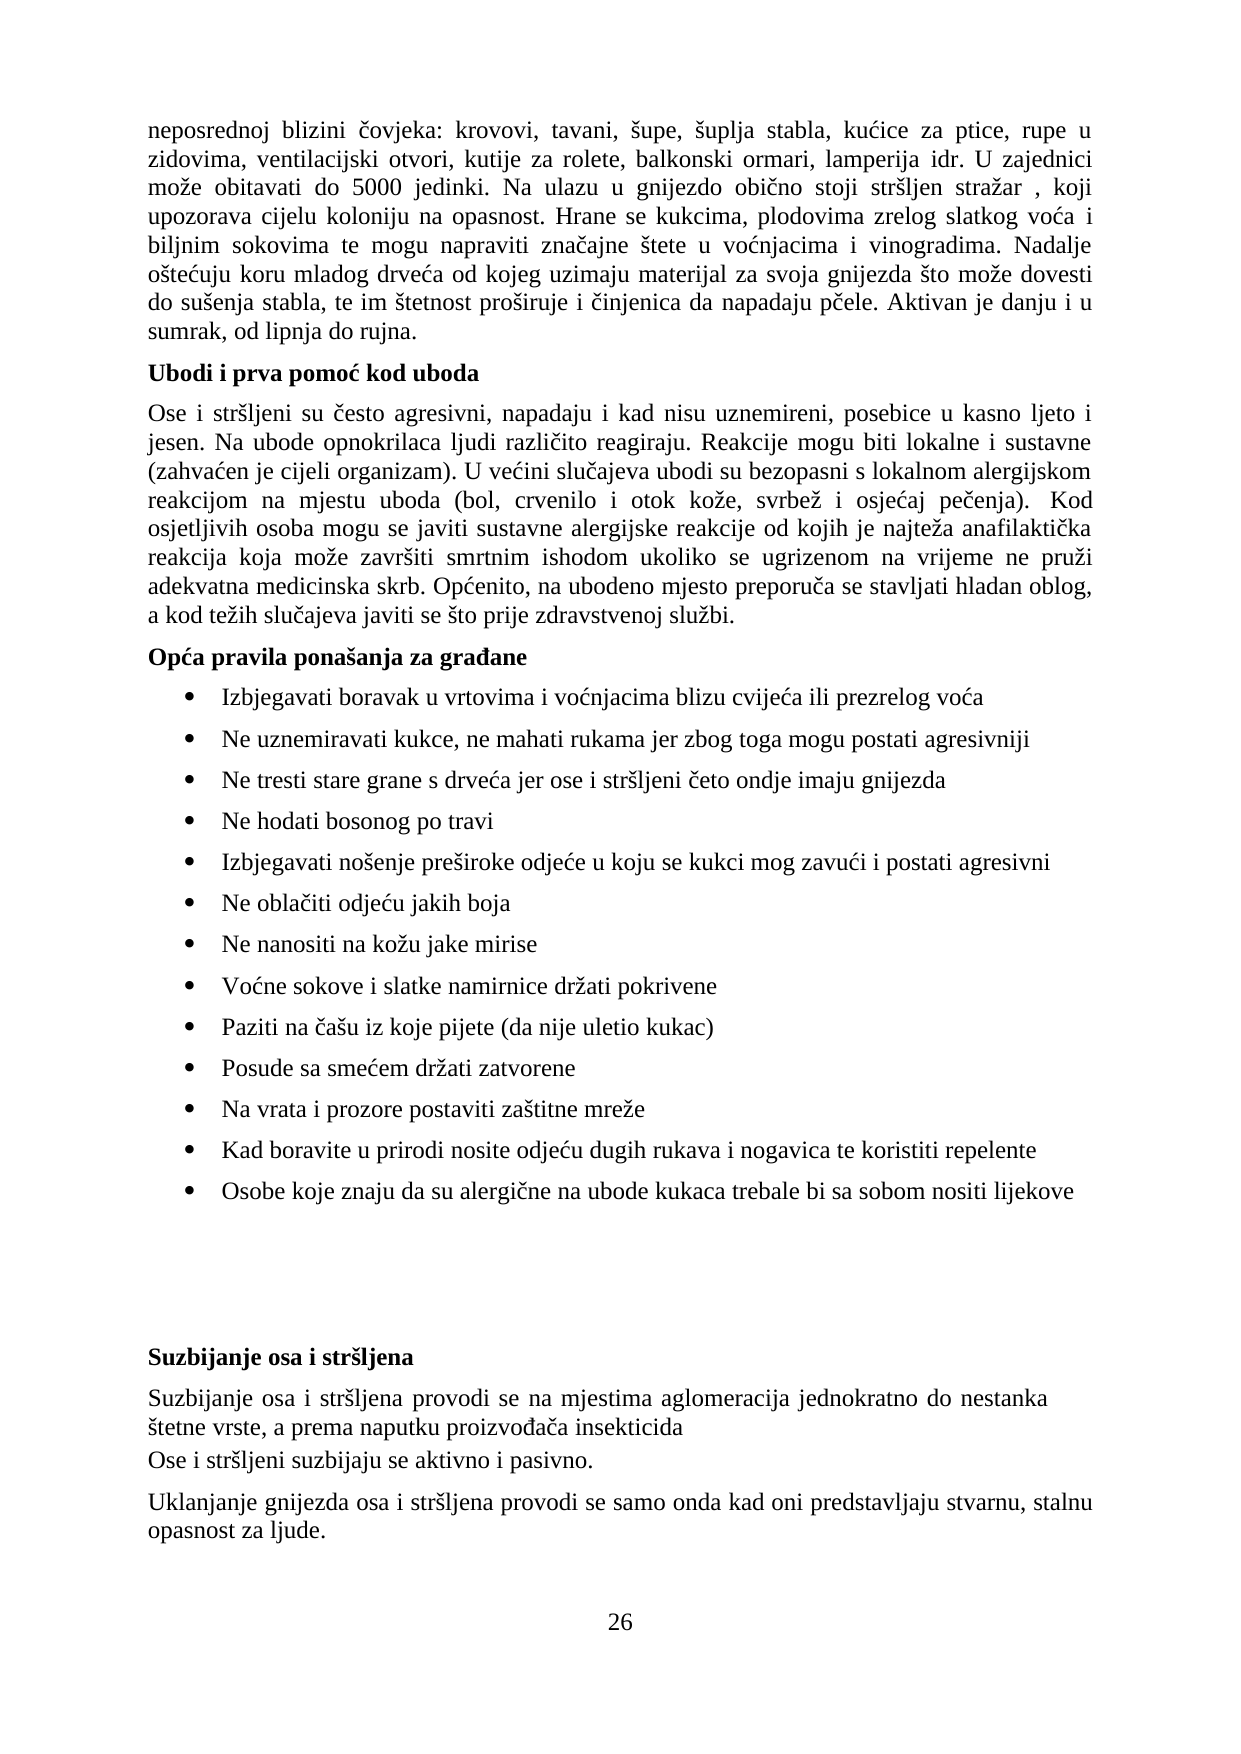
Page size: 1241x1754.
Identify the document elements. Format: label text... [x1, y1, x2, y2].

list Ne tresti stare grane s drveća jer ose i stršljeni četo ondje imaju gnijezda [185, 765, 1198, 793]
list Kad boravite u prirodi nosite odjeću dugih rukava i nogavica te koristiti repelente [185, 1135, 1198, 1164]
text Ose i stršljeni su često agresivni, napadaju i kad nisu uznemireni, posebice u kasno ljeto i jesen. Na ubode opnokrilaca ljudi različito reagiraju. Reakcije mogu biti lokalne i sustavne (zahvaćen je cijeli organizam). U većini slučajeva ubodi su bezopasni s lokalnom alergijskom reakcijom na mjestu uboda (bol, crvenilo i otok kože, svrbež i osjećaj pečenja). Kod osjetljivih osoba mogu se javiti sustavne alergijske reakcije od kojih je najteža anafilaktička reakcija koja može završiti smrtnim ishodom ukoliko se ugrizenom na vrijeme ne pruži adekvatna medicinska skrb. Općenito, na ubodeno mjesto preporuča se stavljati hladan oblog, a kod težih slučajeva javiti se što prije zdravstvenoj službi. [148, 398, 1093, 628]
list Ne uznemiravati kukce, ne mahati rukama jer zbog toga mogu postati agresivniji [185, 724, 1198, 752]
text Uklanjanje gnijezda osa i stršljena provodi se samo onda kad oni predstavljaju stvarnu, stalnu opasnost za ljude. [148, 1487, 1093, 1544]
list Posude sa smećem držati zatvorene [185, 1053, 1198, 1082]
list Ne oblačiti odjeću jakih boja [185, 888, 1198, 917]
list Ne hodati bosonog po travi [185, 806, 1198, 835]
text neposrednoj blizini čovjeka: krovovi, tavani, šupe, šuplja stabla, kućice za ptice, rupe u zidovima, ventilacijski otvori, kutije za rolete, balkonski ormari, lamperija idr. U zajednici može obitavati do 5000 jedinki. Na ulazu u gnijezdo obično stoji stršljen stražar , koji upozorava cijelu koloniju na opasnost. Hrane se kukcima, plodovima zrelog slatkog voća i biljnim sokovima te mogu napraviti značajne štete u voćnjacima i vinogradima. Nadalje oštećuju koru mladog drveća od kojeg uzimaju materijal za svoja gnijezda što može dovesti do sušenja stabla, te im štetnost proširuje i činjenica da napadaju pčele. Aktivan je danju i u sumrak, od lipnja do rujna. [148, 115, 1093, 345]
list Izbjegavati nošenje preširoke odjeće u koju se kukci mog zavući i postati agresivni [185, 847, 1198, 876]
subtitle Opća pravila ponašanja za građane [148, 642, 1198, 670]
list Paziti na čašu iz koje pijete (da nije uletio kukac) [185, 1012, 1198, 1041]
text Ose i stršljeni suzbijaju se aktivno i pasivno. [148, 1445, 1198, 1474]
subtitle Ubodi i prva pomoć kod uboda [148, 358, 1198, 387]
list Voćne sokove i slatke namirnice držati pokrivene [185, 971, 1198, 999]
list Na vrata i prozore postaviti zaštitne mreže [185, 1094, 1198, 1123]
list Izbjegavati boravak u vrtovima i voćnjacima blizu cvijeća ili prezrelog voća [185, 682, 1198, 711]
subtitle Suzbijanje osa i stršljena [148, 1342, 1198, 1371]
list Osobe koje znaju da su alergične na ubode kukaca trebale bi sa sobom nositi lijekove [185, 1176, 1198, 1205]
text Suzbijanje osa i stršljena provodi se na mjestima aglomeracija jednokratno do nestanka štetne vrste, a prema naputku proizvođača insekticida [148, 1383, 1048, 1440]
list Ne nanositi na kožu jake mirise [185, 929, 1198, 958]
